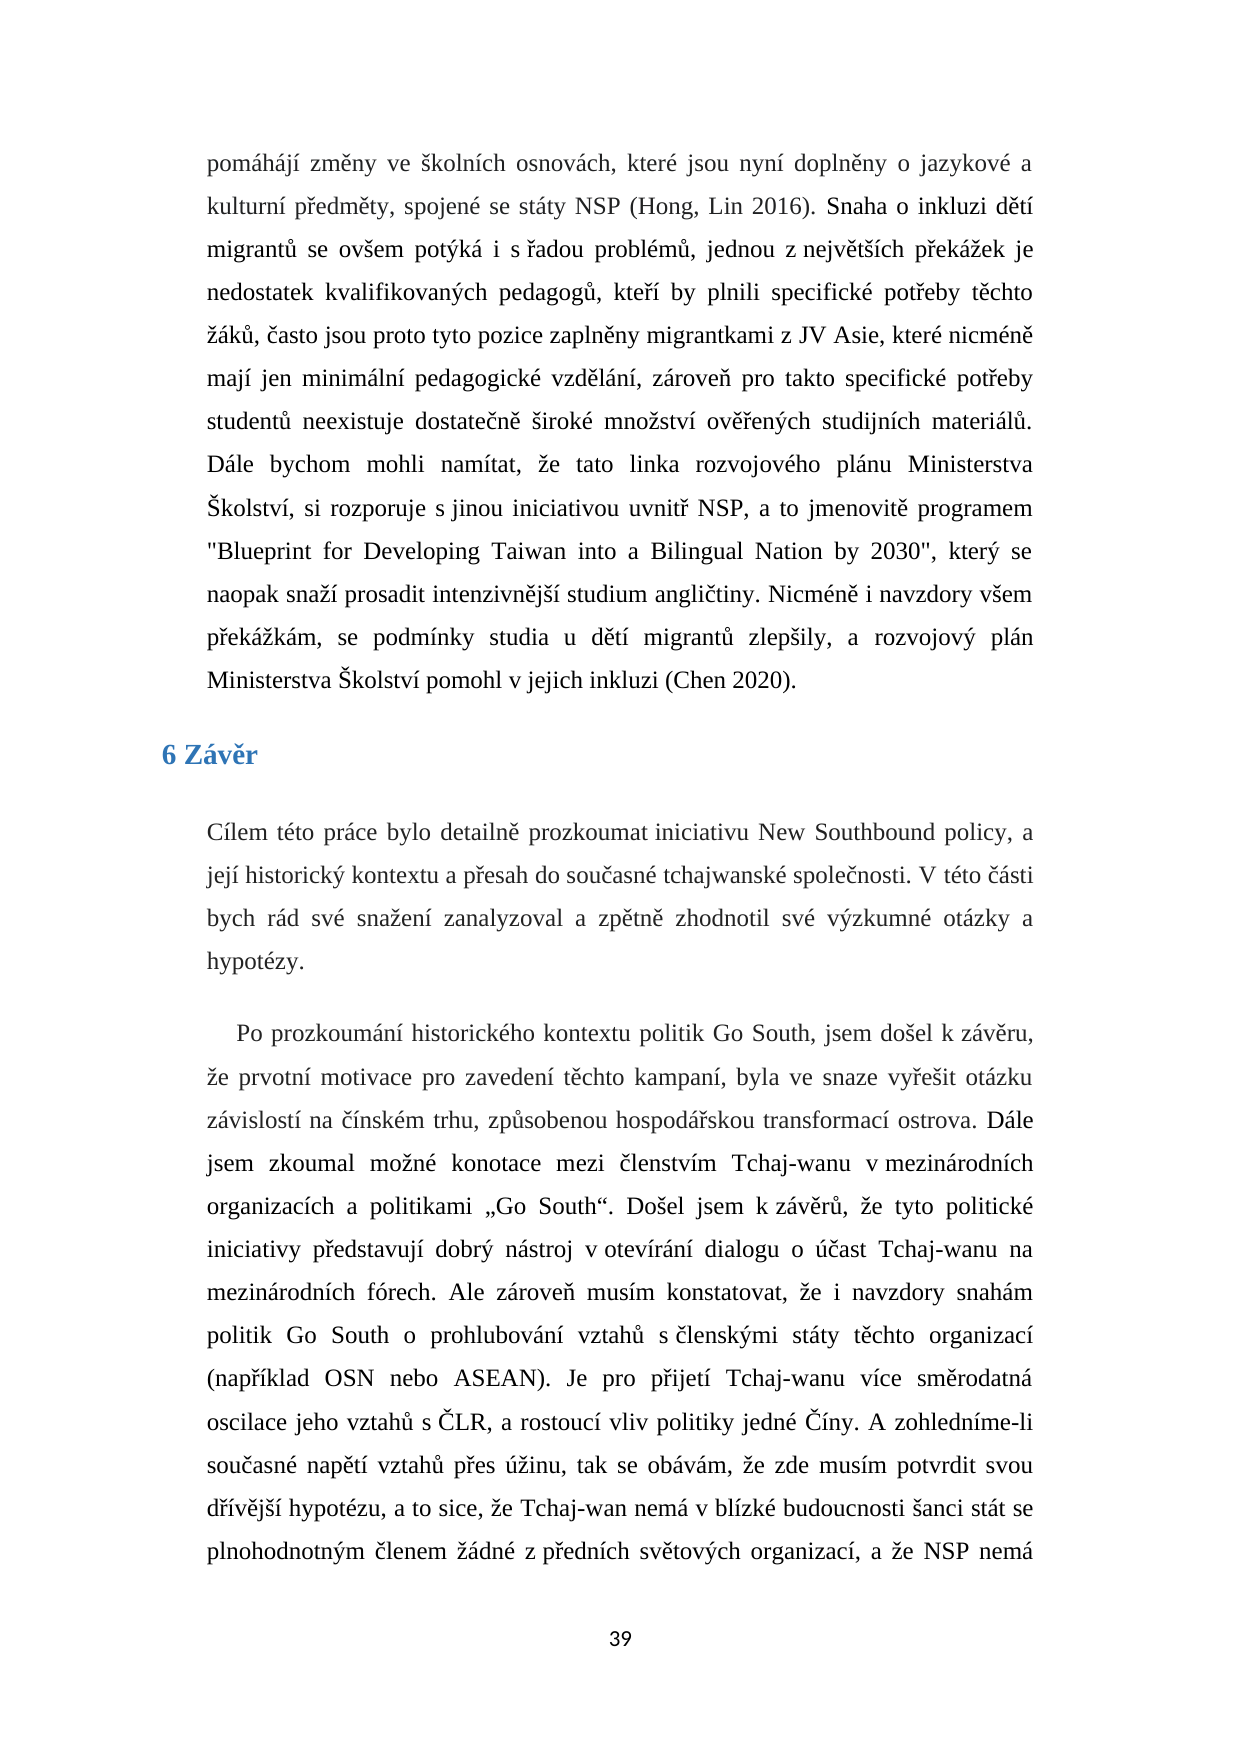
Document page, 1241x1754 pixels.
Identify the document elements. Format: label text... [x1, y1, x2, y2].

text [207, 1018, 1033, 1565]
subtitle Závěr [162, 737, 1033, 771]
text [207, 148, 1033, 694]
text Cílem této práce bylo detailně prozkoumat iniciativu New Southbound policy, a její historický kontextu a přesah do současné tchajwanské společnosti. V této části bych rád své snažení zanalyzoval a zpětně zhodnotil své výzkumné otázky a hypotézy. [207, 817, 1033, 975]
